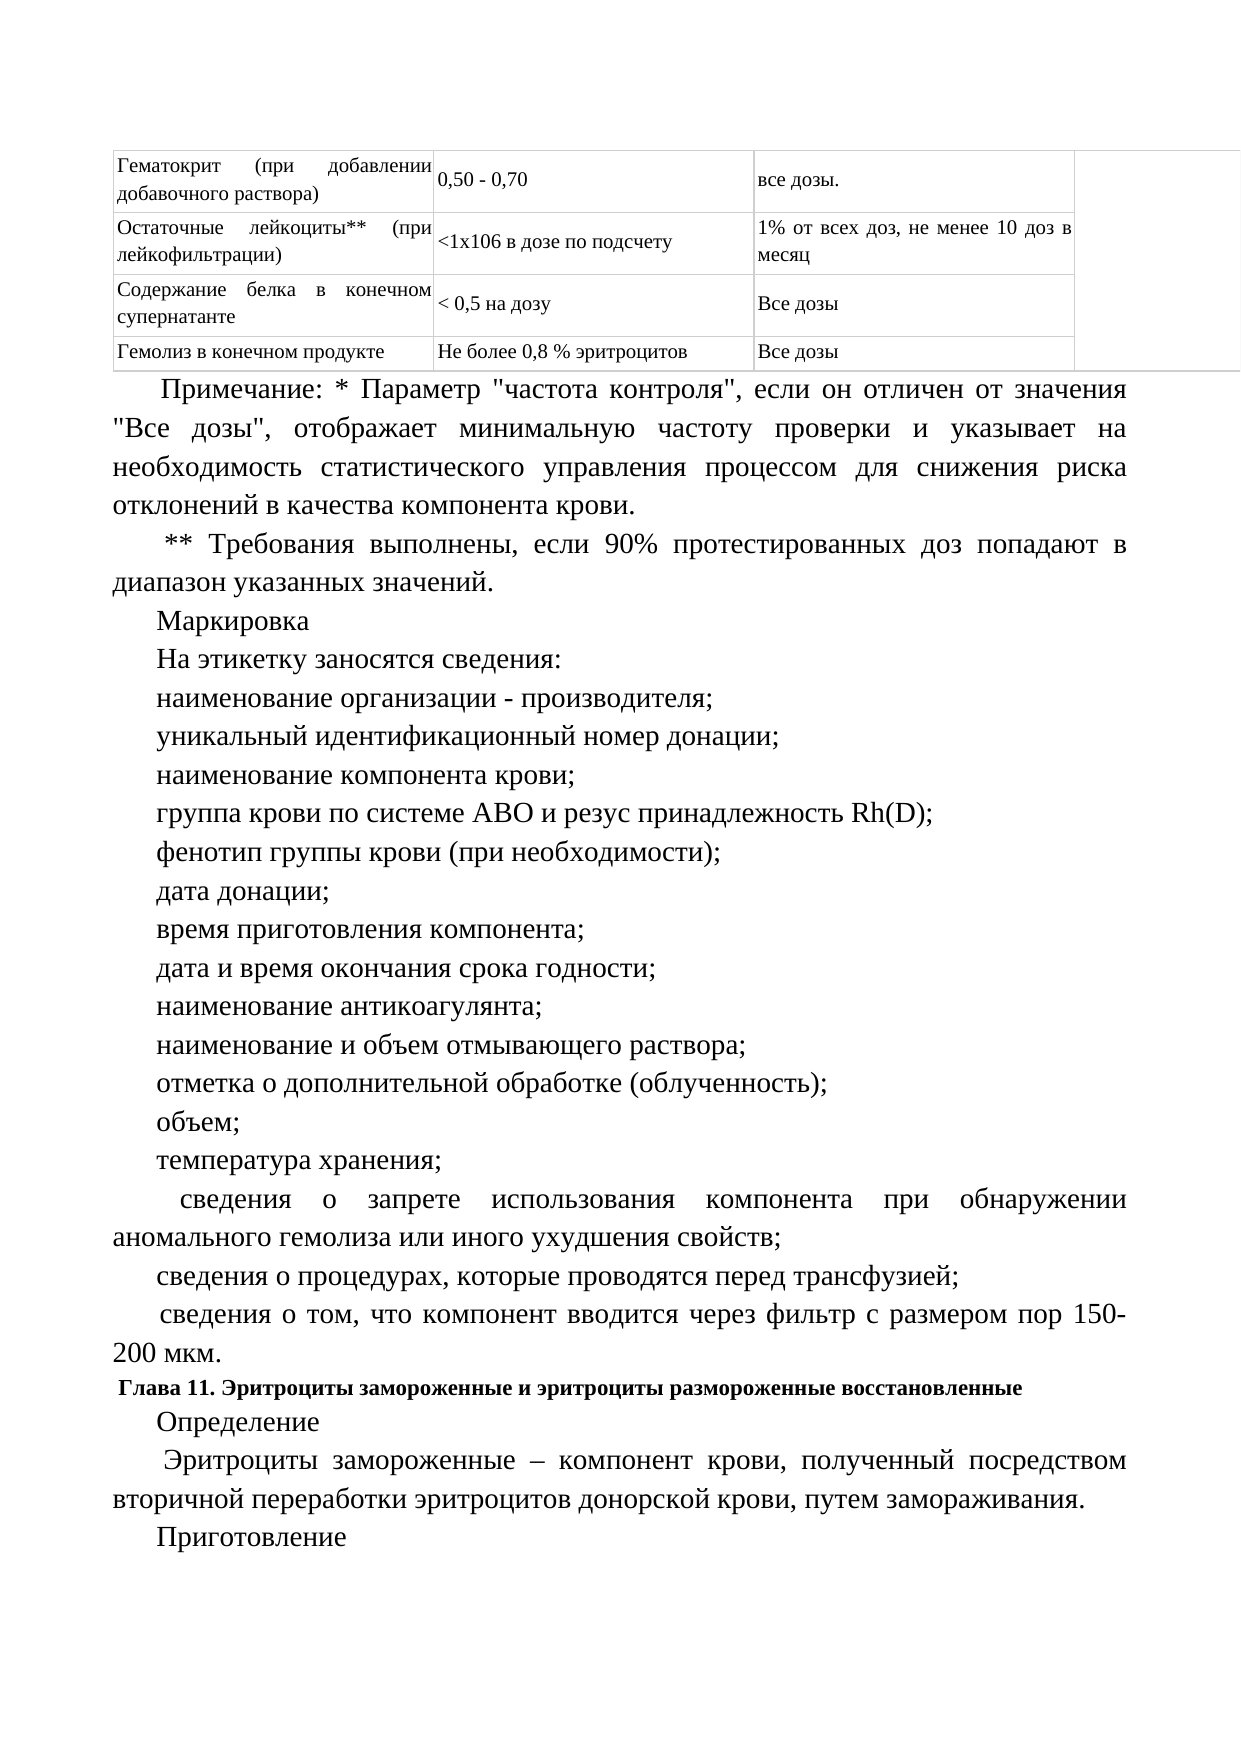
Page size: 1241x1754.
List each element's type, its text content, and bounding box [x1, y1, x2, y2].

text наименование компонента крови; [112, 757, 1128, 791]
text наименование организации - производителя; [112, 680, 1128, 713]
text Маркировка [112, 603, 1128, 636]
text уникальный идентификационный номер донации; [112, 718, 1128, 752]
table_cell Остаточные лейкоциты** (при лейкофильтрации) [114, 213, 433, 274]
text Определение [112, 1404, 1128, 1437]
text сведения о том, что компонент вводится через фильтр с размером пор 150-200 мкм. [112, 1297, 1128, 1369]
table_cell Гематокрит (при добавлении добавочного раствора) [114, 151, 433, 212]
text дата донации; [112, 873, 1128, 906]
table_cell 0,50 - 0,70 [434, 151, 753, 212]
text сведения о запрете использования компонента при обнаружении аномального гемолиза или иного ухудшения свойств; [112, 1181, 1128, 1253]
text объем; [112, 1104, 1128, 1137]
table_cell < 0,5 на дозу [434, 275, 753, 336]
text фенотип группы крови (при необходимости); [112, 834, 1128, 868]
text Эритроциты замороженные – компонент крови, полученный посредством вторичной переработки эритроцитов донорской крови, путем замораживания. [112, 1442, 1128, 1514]
text Приготовление [112, 1519, 1128, 1553]
text дата и время окончания срока годности; [112, 950, 1128, 983]
table_cell 1% от всех доз, не менее 10 доз в месяц [755, 213, 1074, 274]
table_cell Все дозы [755, 275, 1074, 336]
text группа крови по системе АВО и резус принадлежность Rh(D); [112, 796, 1128, 829]
table_cell все дозы. [755, 151, 1074, 212]
text сведения о процедурах, которые проводятся перед трансфузией; [112, 1258, 1128, 1292]
text Примечание: * Параметр "частота контроля", если он отличен от значения "Все дозы", отображает минимальную частоту проверки и указывает на необходимость статистического управления процессом для снижения риска отклонений в качества компонента крови. [112, 372, 1128, 521]
table_cell <1х106 в дозе по подсчету [434, 213, 753, 274]
text На этикетку заносятся сведения: [112, 641, 1128, 675]
text температура хранения; [112, 1142, 1128, 1176]
text отметка о дополнительной обработке (облученность); [112, 1065, 1128, 1099]
table_cell Гемолиз в конечном продукте [114, 337, 433, 370]
text время приготовления компонента; [112, 911, 1128, 945]
table_cell Не более 0,8 % эритроцитов [434, 337, 753, 370]
text наименование и объем отмывающего раствора; [112, 1027, 1128, 1060]
text наименование антикоагулянта; [112, 988, 1128, 1022]
table_cell Содержание белка в конечном супернатанте [114, 275, 433, 336]
table_cell Все дозы [755, 337, 1074, 370]
text Глава 11. Эритроциты замороженные и эритроциты размороженные восстановленные [112, 1374, 1128, 1400]
text ** Требования выполнены, если 90% протестированных доз попадают в диапазон указанных значений. [112, 526, 1128, 598]
